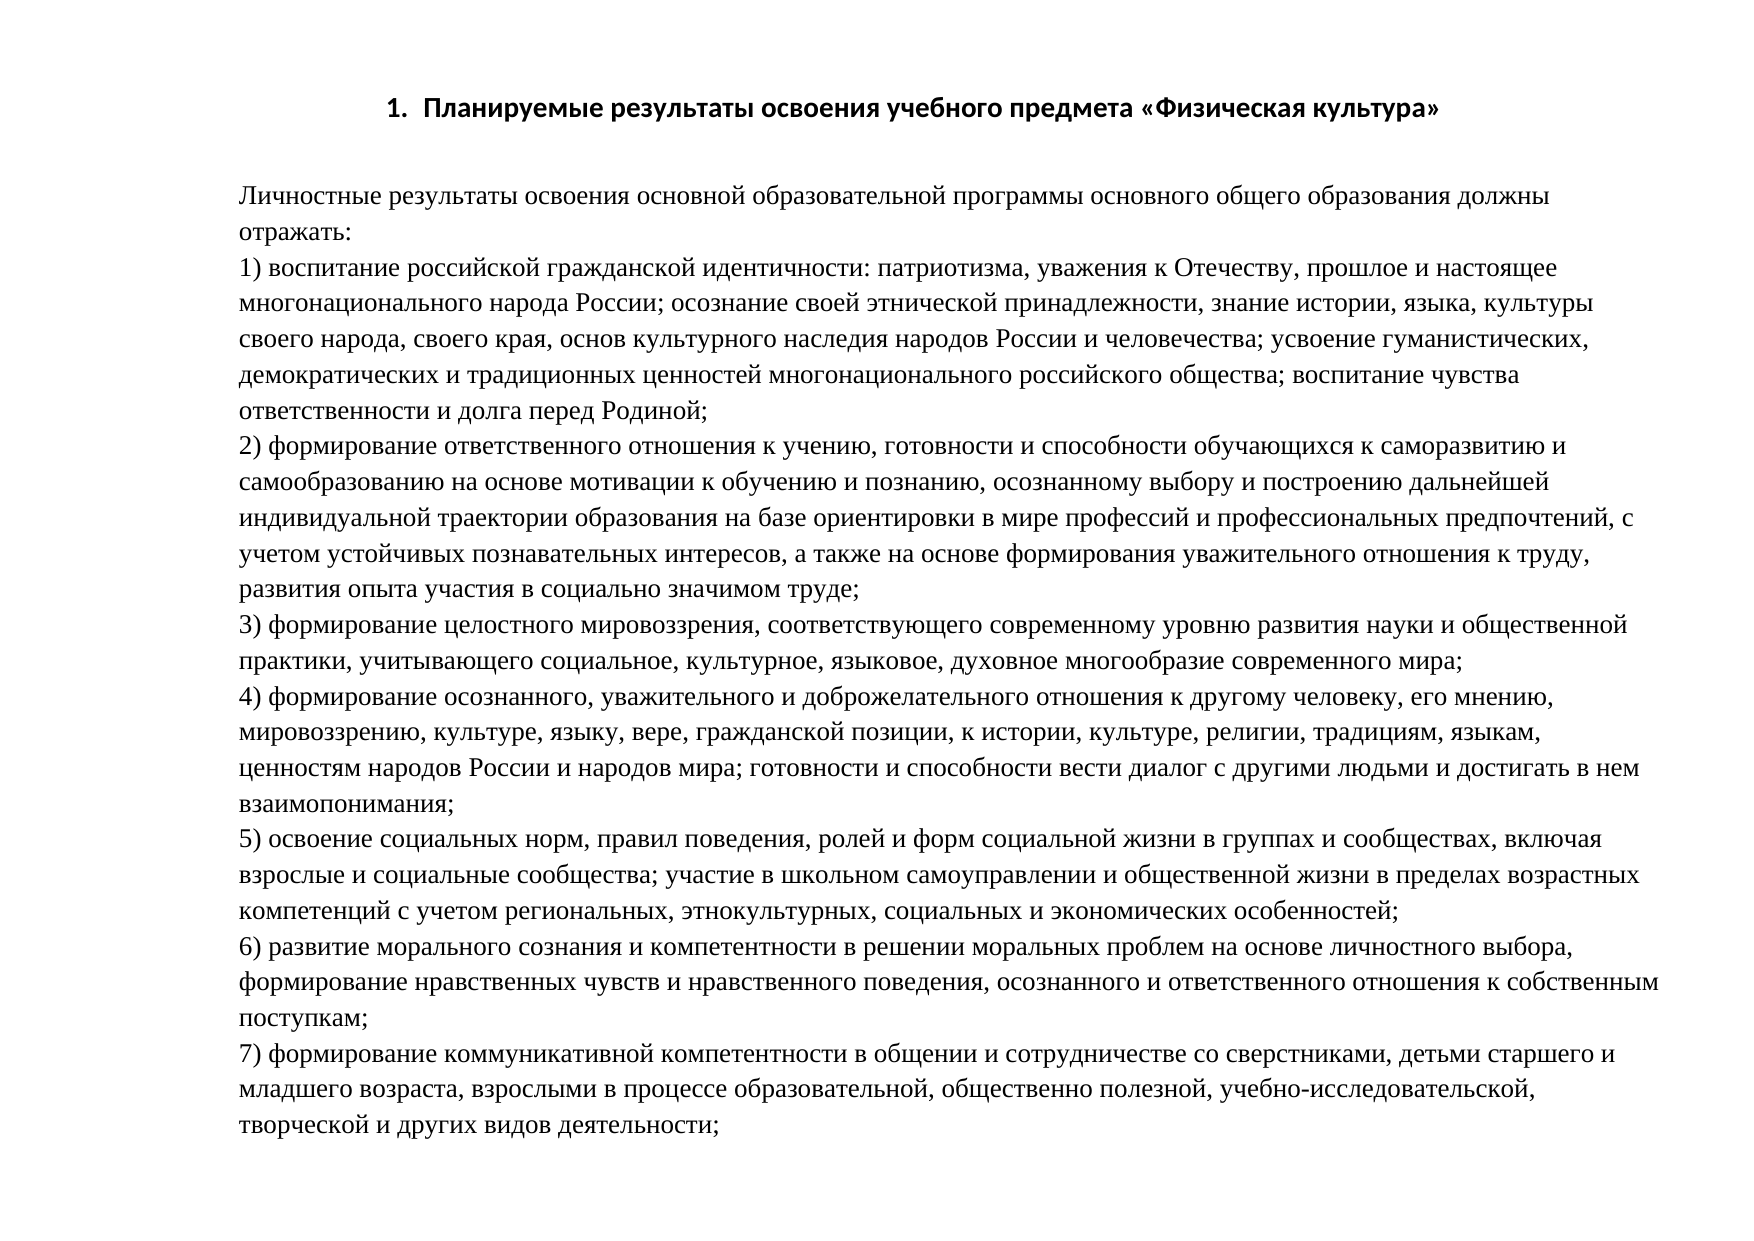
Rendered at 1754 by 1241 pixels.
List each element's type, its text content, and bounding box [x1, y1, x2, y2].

list 6) развитие морального сознания и компетентности в решении моральных проблем на основе личностного выбора, формирование нравственных чувств и нравственного поведения, осознанного и ответственного отношения к собственным поступкам; [239, 930, 1665, 1032]
list 5) освоение социальных норм, правил поведения, ролей и форм социальной жизни в группах и сообществах, включая взрослые и социальные сообщества; участие в школьном самоуправлении и общественной жизни в пределах возрастных компетенций с учетом региональных, этнокультурных, социальных и экономических особенностей; [239, 822, 1665, 925]
list Планируемые результаты освоения учебного предмета «Физическая культура» [162, 89, 1665, 124]
list Личностные результаты освоения основной образовательной программы основного общего образования должны отражать: [239, 179, 1665, 246]
list 2) формирование ответственного отношения к учению, готовности и способности обучающихся к саморазвитию и самообразованию на основе мотивации к обучению и познанию, осознанному выбору и построению дальнейшей индивидуальной траектории образования на базе ориентировки в мире профессий и профессиональных предпочтений, с учетом устойчивых познавательных интересов, а также на основе формирования уважительного отношения к труду, развития опыта участия в социально значимом труде; [239, 429, 1665, 603]
list 3) формирование целостного мировоззрения, соответствующего современному уровню развития науки и общественной практики, учитывающего социальное, культурное, языковое, духовное многообразие современного мира; [239, 608, 1665, 675]
list 4) формирование осознанного, уважительного и доброжелательного отношения к другому человеку, его мнению, мировоззрению, культуре, языку, вере, гражданской позиции, к истории, культуре, религии, традициям, языкам, ценностям народов России и народов мира; готовности и способности вести диалог с другими людьми и достигать в нем взаимопонимания; [239, 679, 1665, 818]
list 1) воспитание российской гражданской идентичности: патриотизма, уважения к Отечеству, прошлое и настоящее многонационального народа России; осознание своей этнической принадлежности, знание истории, языка, культуры своего народа, своего края, основ культурного наследия народов России и человечества; усвоение гуманистических, демократических и традиционных ценностей многонационального российского общества; воспитание чувства ответственности и долга перед Родиной; [239, 251, 1665, 425]
list 7) формирование коммуникативной компетентности в общении и сотрудничестве со сверстниками, детьми старшего и младшего возраста, взрослыми в процессе образовательной, общественно полезной, учебно-исследовательской, творческой и других видов деятельности; [239, 1037, 1665, 1139]
